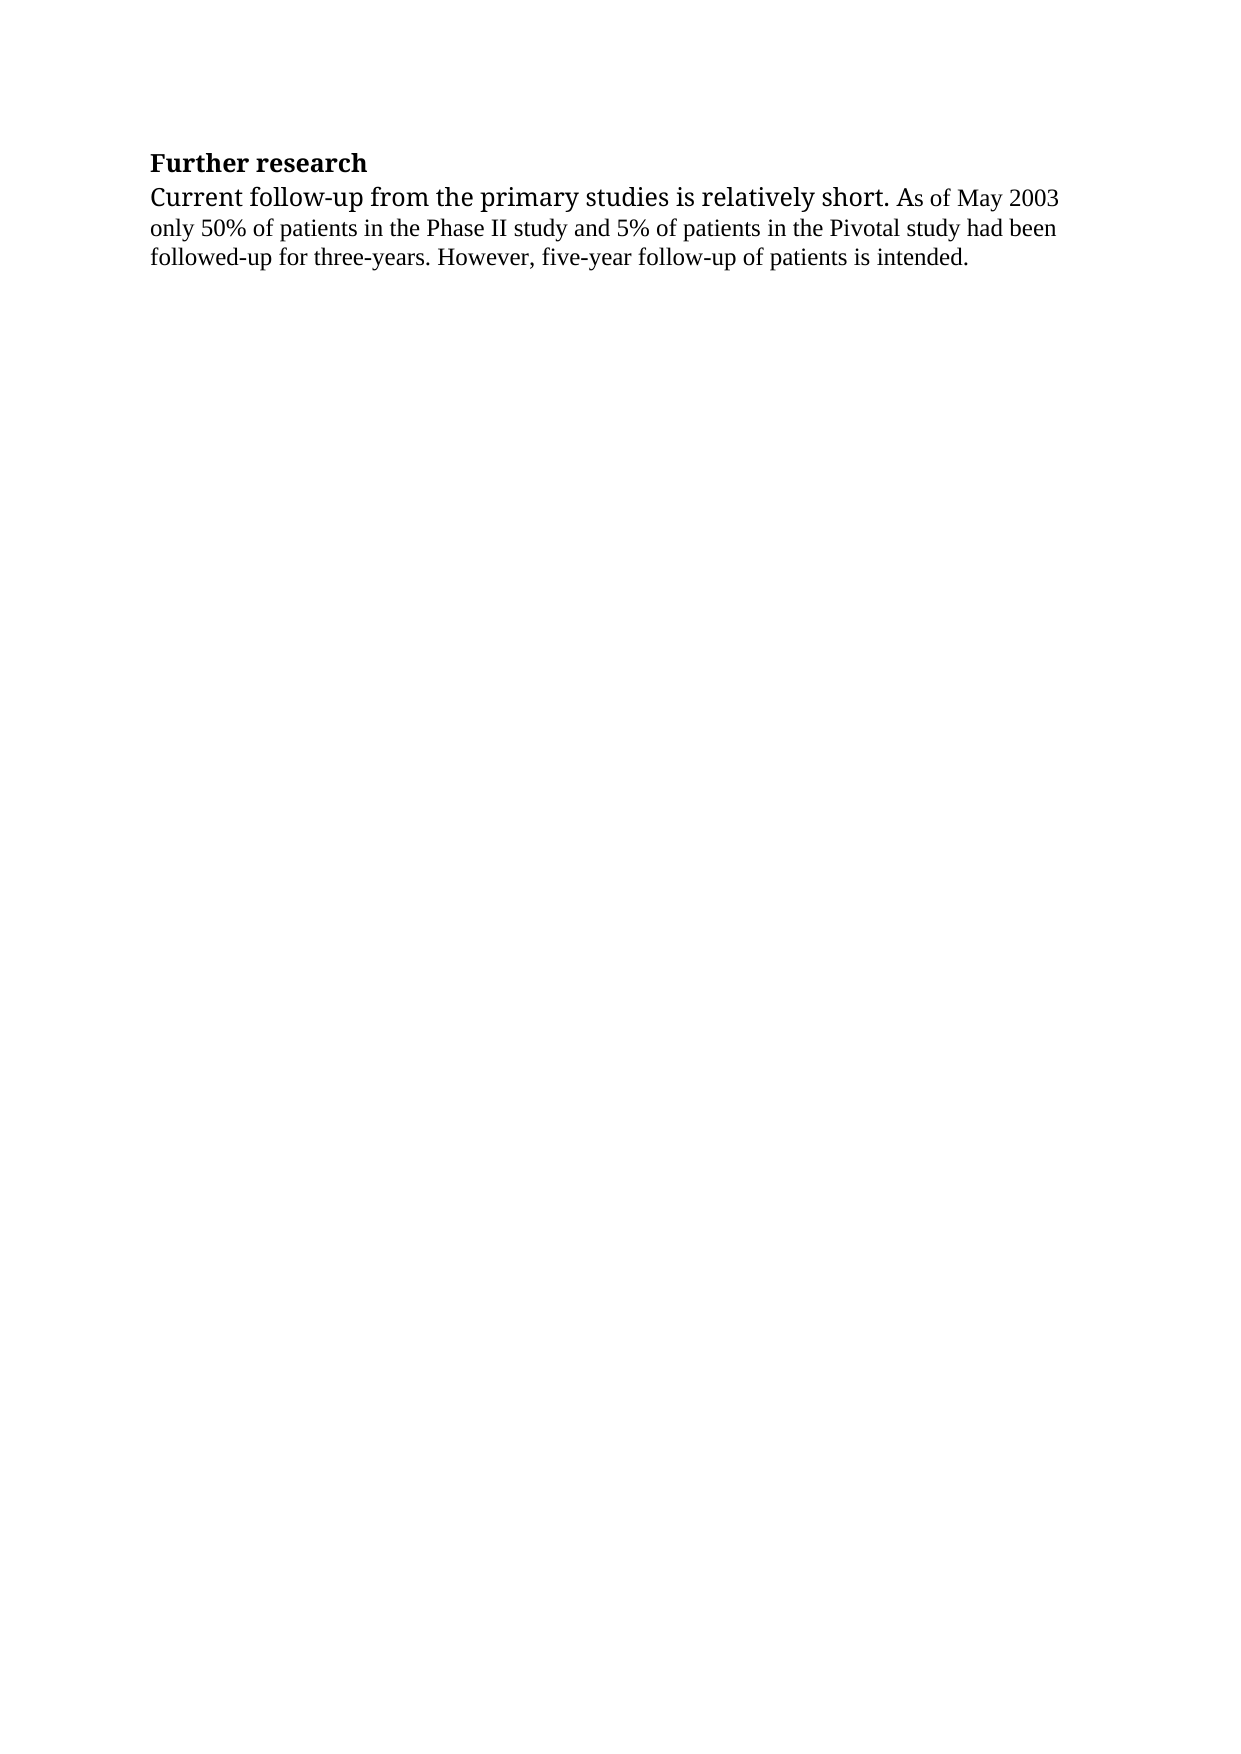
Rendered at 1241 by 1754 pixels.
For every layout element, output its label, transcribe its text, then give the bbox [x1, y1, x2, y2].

text Current follow-up from the primary studies is relatively short. As of May 2003 only 50% of patients in the Phase II study and 5% of patients in the Pivotal study had been followed-up for three-years. However, five-year follow-up of patients is intended. [150, 180, 1062, 271]
subtitle Further research [150, 146, 1103, 180]
